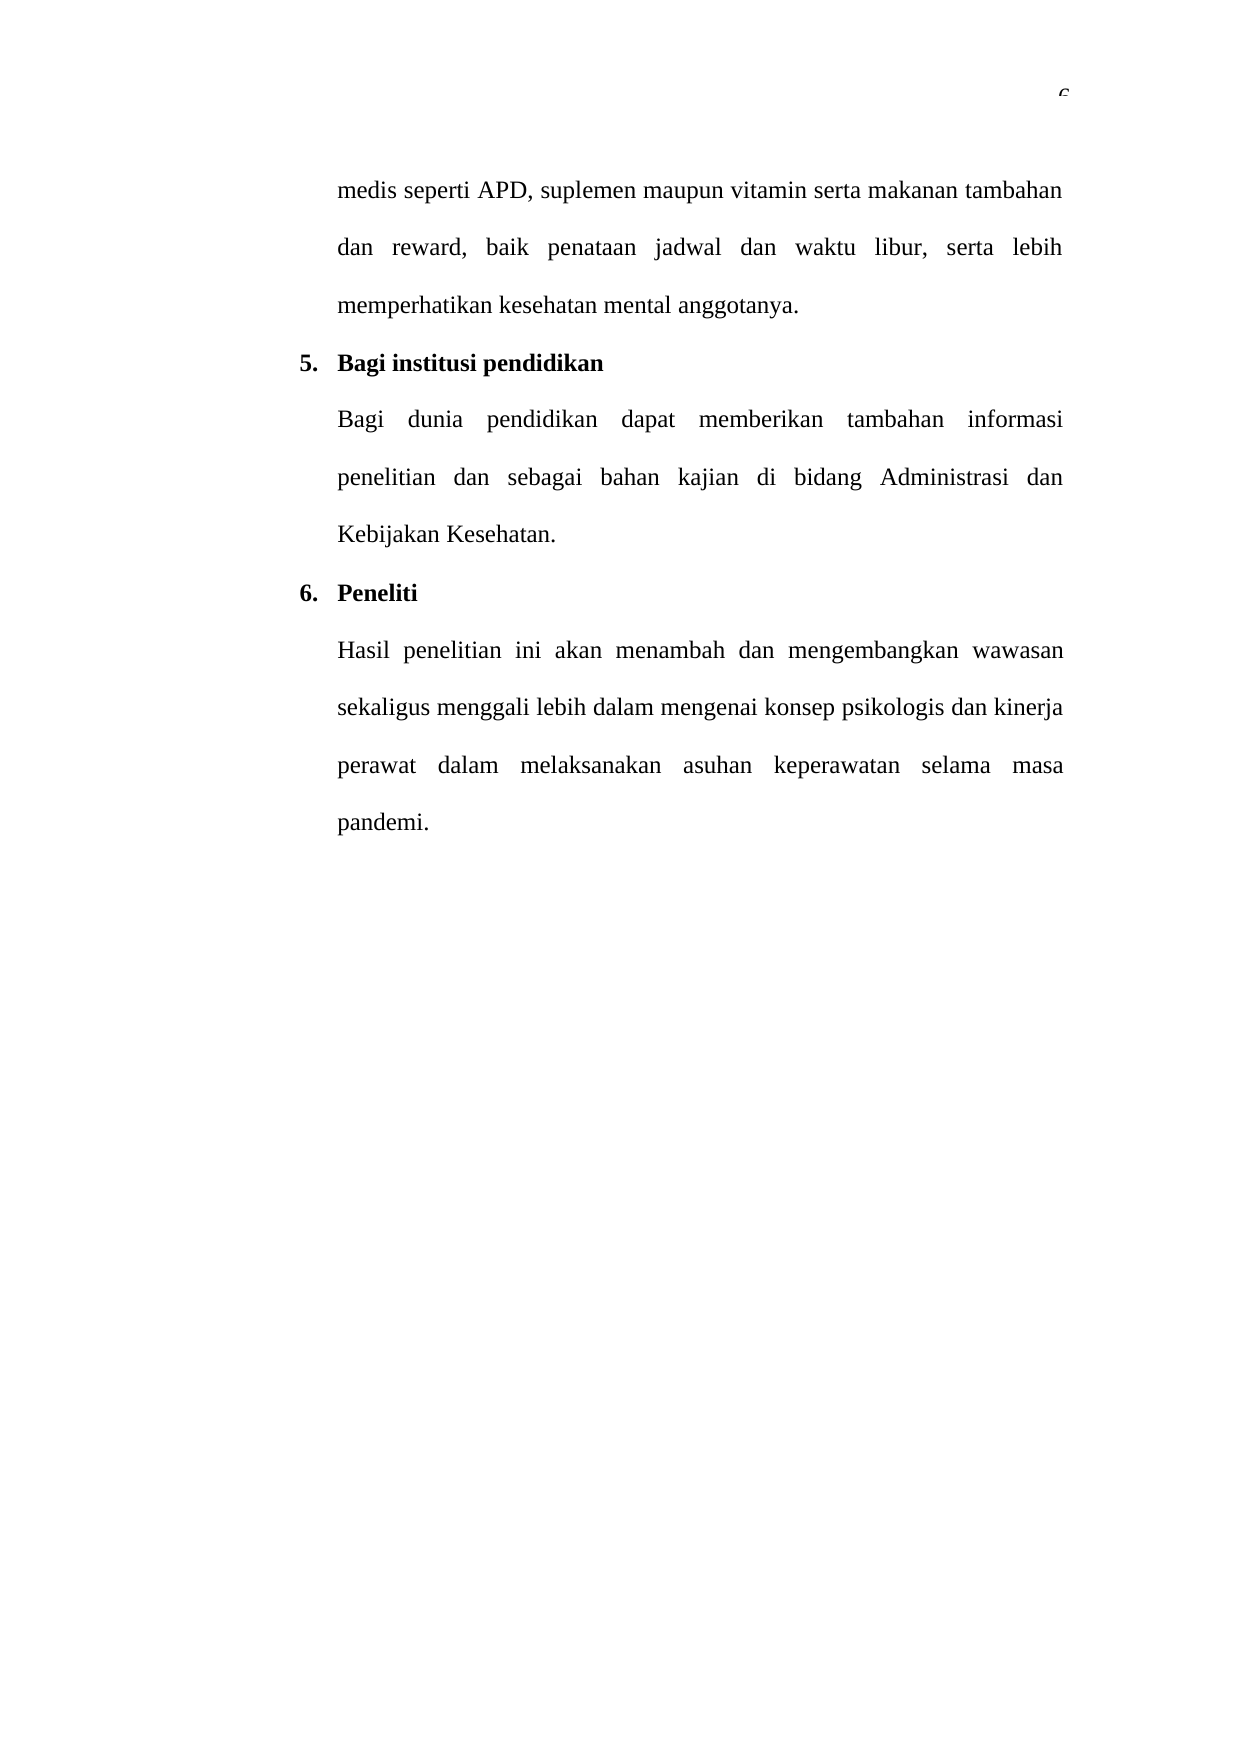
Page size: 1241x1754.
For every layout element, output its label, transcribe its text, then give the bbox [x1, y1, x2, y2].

text Bagi dunia pendidikan dapat memberikan tambahan informasi penelitian dan sebagai bahan kajian di bidang Administrasi dan Kebijakan Kesehatan. [337, 404, 1063, 548]
text Hasil penelitian ini akan menambah dan mengembangkan wawasan sekaligus menggali lebih dalam mengenai konsep psikologis dan kinerja perawat dalam melaksanakan asuhan keperawatan selama masa pandemi. [337, 635, 1064, 836]
text medis seperti APD, suplemen maupun vitamin serta makanan tambahan dan reward, baik penataan jadwal dan waktu libur, serta lebih memperhatikan kesehatan mental anggotanya. [337, 175, 1063, 319]
subtitle Peneliti [299, 578, 1076, 607]
subtitle Bagi institusi pendidikan [299, 348, 1076, 377]
